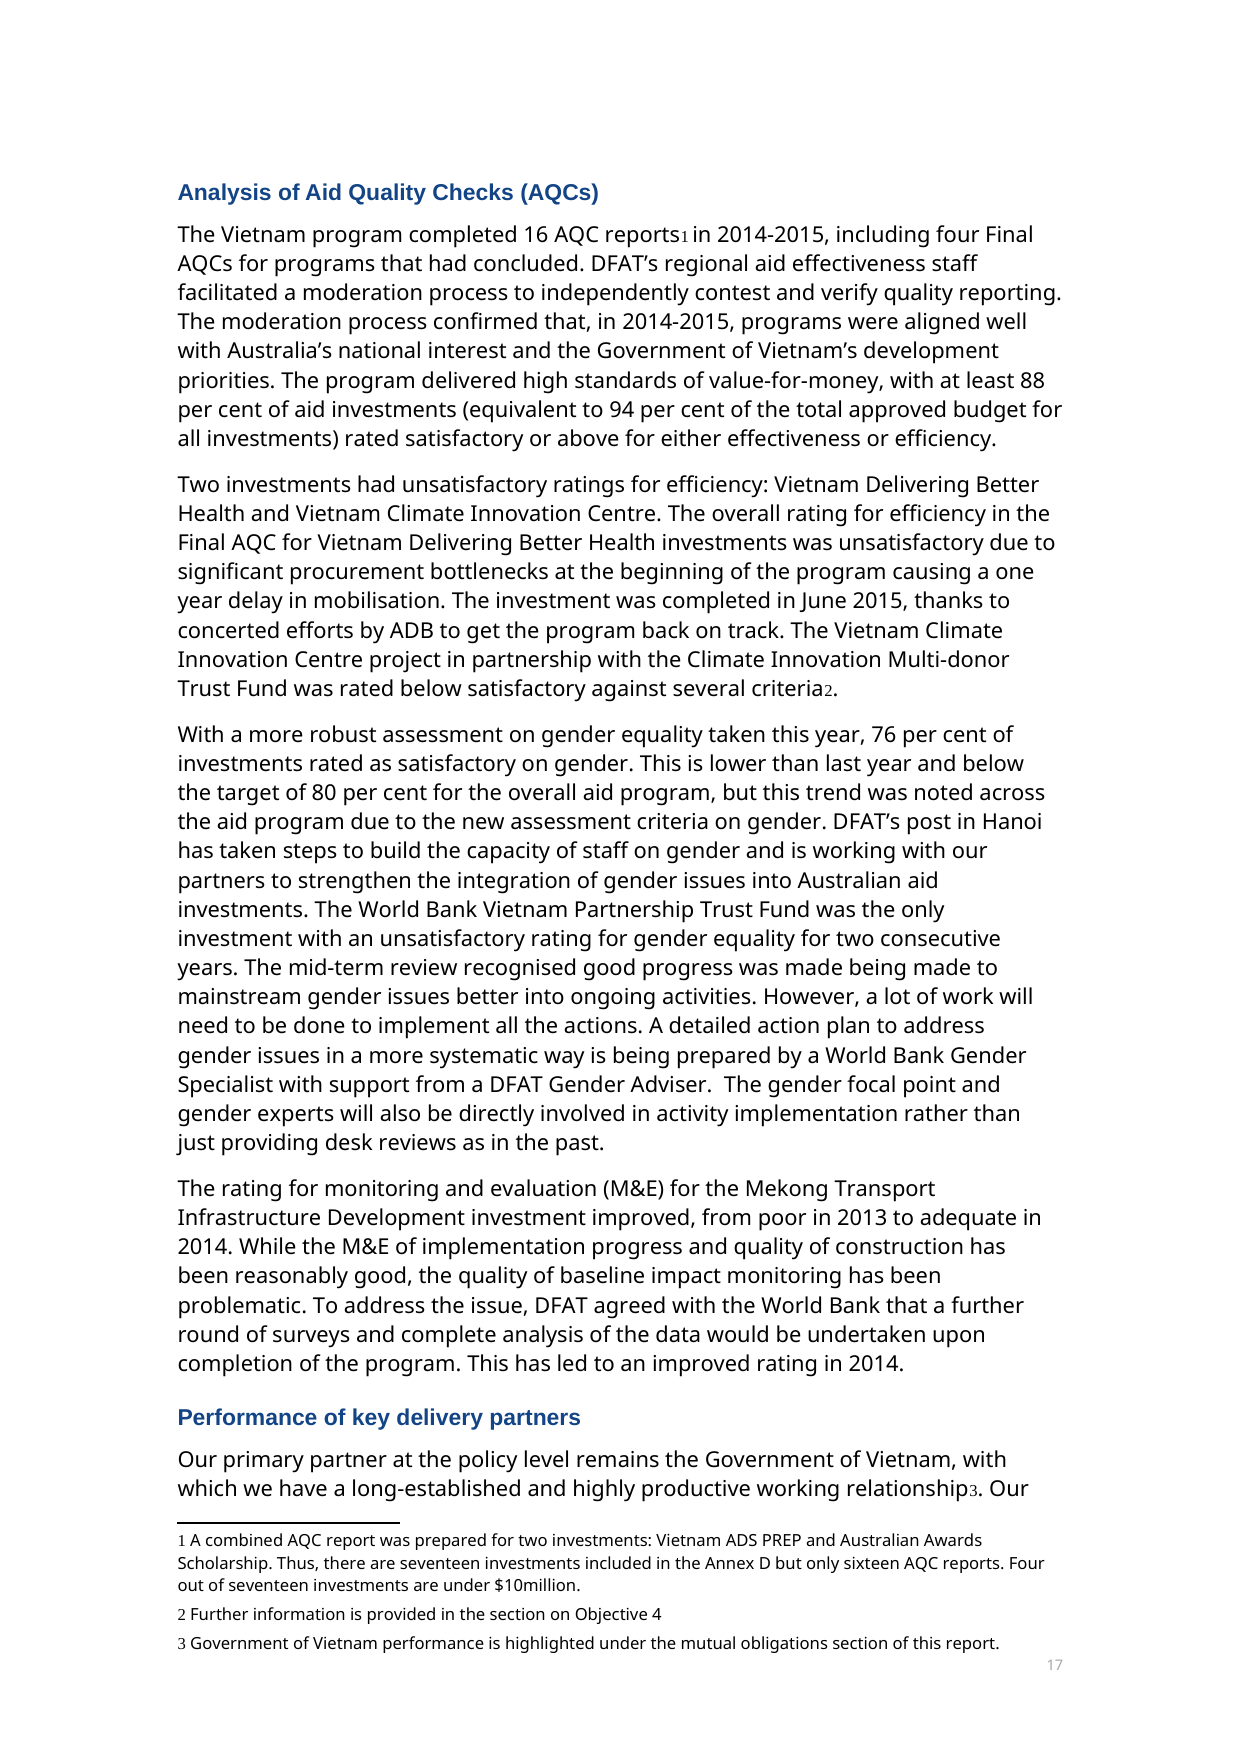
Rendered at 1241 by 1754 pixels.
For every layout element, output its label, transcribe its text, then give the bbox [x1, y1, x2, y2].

text With a more robust assessment on gender equality taken this year, 76 per cent of investments rated as satisfactory on gender. This is lower than last year and below the target of 80 per cent for the overall aid program, but this trend was noted across the aid program due to the new assessment criteria on gender. DFAT’s post in Hanoi has taken steps to build the capacity of staff on gender and is working with our partners to strengthen the integration of gender issues into Australian aid investments. The World Bank Vietnam Partnership Trust Fund was the only investment with an unsatisfactory rating for gender equality for two consecutive years. The mid-term review recognised good progress was made being made to mainstream gender issues better into ongoing activities. However, a lot of work will need to be done to implement all the actions. A detailed action plan to address gender issues in a more systematic way is being prepared by a World Bank Gender Specialist with support from a DFAT Gender Adviser. The gender focal point and gender experts will also be directly involved in activity implementation rather than just providing desk reviews as in the past. [177, 719, 1063, 1156]
subtitle Analysis of Aid Quality Checks (AQCs) [177, 177, 1063, 206]
text Two investments had unsatisfactory ratings for efficiency: Vietnam Delivering Better Health and Vietnam Climate Innovation Centre. The overall rating for efficiency in the Final AQC for Vietnam Delivering Better Health investments was unsatisfactory due to significant procurement bottlenecks at the beginning of the program causing a one year delay in mobilisation. The investment was completed in June 2015, thanks to concerted efforts by ADB to get the program back on track. The Vietnam Climate Innovation Centre project in partnership with the Climate Innovation Multi-donor Trust Fund was rated below satisfactory against several criteria. [177, 469, 1063, 702]
text The rating for monitoring and evaluation (M&E) for the Mekong Transport Infrastructure Development investment improved, from poor in 2013 to adequate in 2014. While the M&E of implementation progress and quality of construction has been reasonably good, the quality of baseline impact monitoring has been problematic. To address the issue, DFAT agreed with the World Bank that a further round of surveys and complete analysis of the data would be undertaken upon completion of the program. This has led to an improved rating in 2014. [177, 1173, 1063, 1377]
text The Vietnam program completed 16 AQC reports in 2014-2015, including four Final AQCs for programs that had concluded. DFAT’s regional aid effectiveness staff facilitated a moderation process to independently contest and verify quality reporting. The moderation process confirmed that, in 2014-2015, programs were aligned well with Australia’s national interest and the Government of Vietnam’s development priorities. The program delivered high standards of value-for-money, with at least 88 per cent of aid investments (equivalent to 94 per cent of the total approved budget for all investments) rated satisfactory or above for either effectiveness or efficiency. [177, 219, 1063, 452]
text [177, 1444, 1063, 1502]
subtitle Performance of key delivery partners [177, 1402, 1063, 1431]
